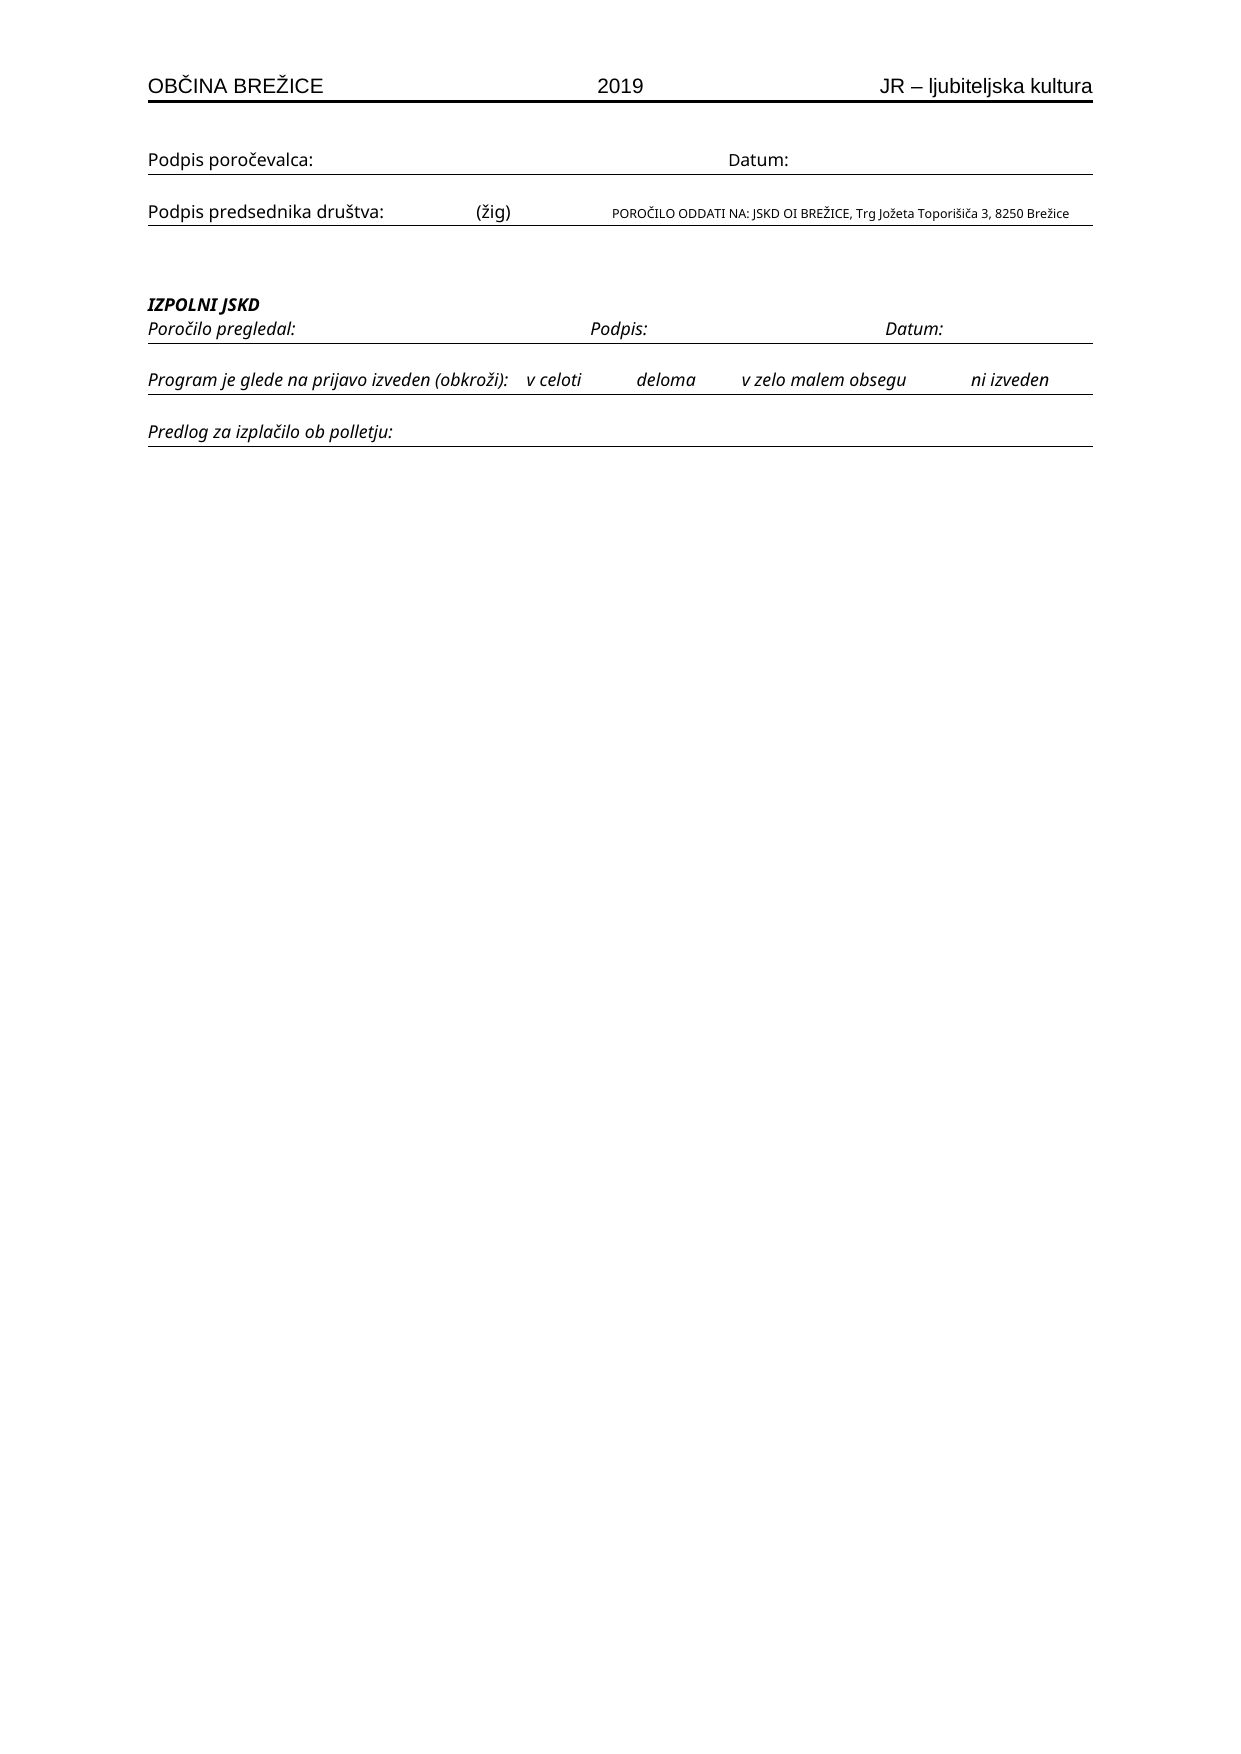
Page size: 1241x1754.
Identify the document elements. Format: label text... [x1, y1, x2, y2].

text Predlog za izplačilo ob polletju: [148, 419, 1093, 446]
text IZPOLNI JSKD [148, 292, 1093, 316]
text Podpis poročevalca: Datum: [148, 148, 1093, 174]
text Poročilo pregledal: Podpis: Datum: [148, 316, 1093, 343]
text Program je glede na prijavo izveden (obkroži): v celoti deloma v zelo malem obsegu ni izveden [148, 368, 1093, 394]
text Podpis predsednika društva: (žig) POROČILO ODDATI NA: JSKD OI BREŽICE, Trg Jožeta Toporišiča 3, 8250 Brežice [148, 199, 1093, 225]
